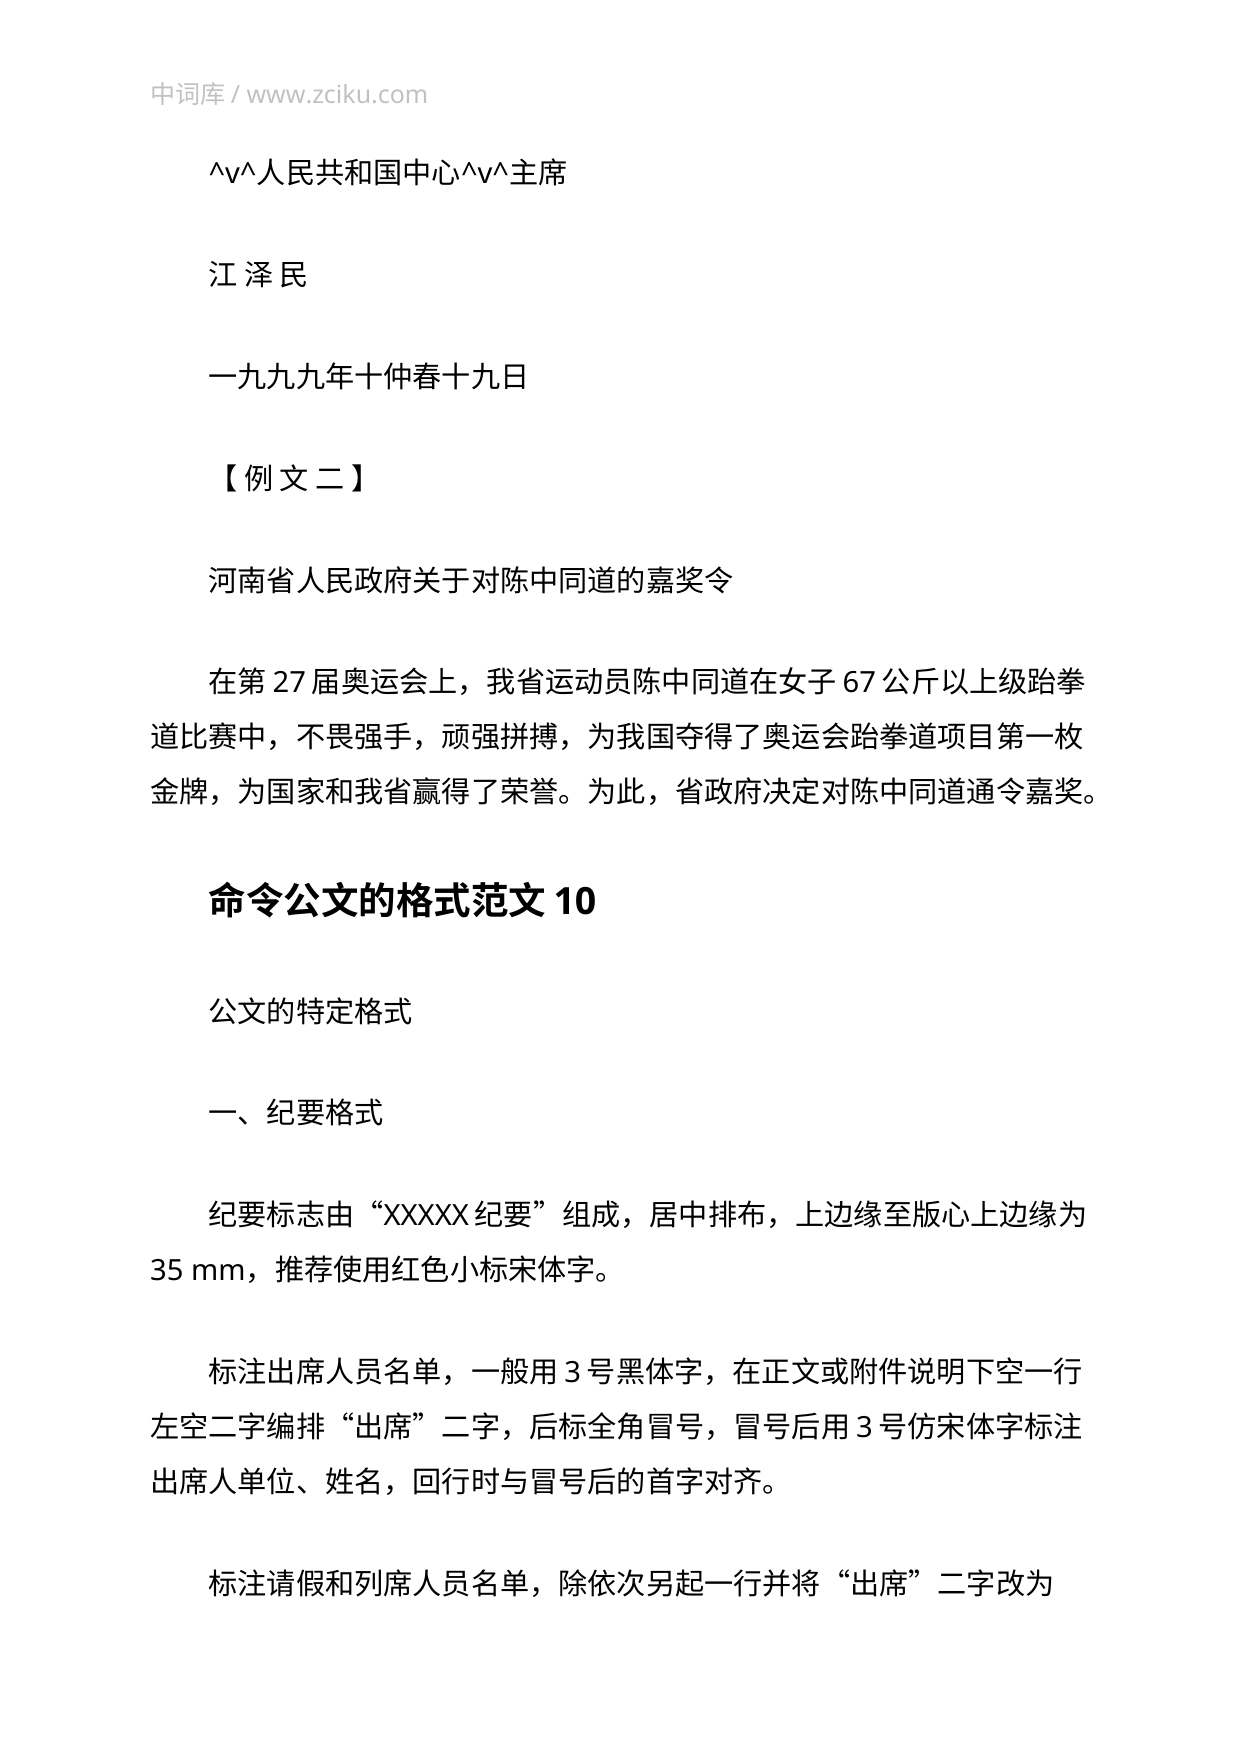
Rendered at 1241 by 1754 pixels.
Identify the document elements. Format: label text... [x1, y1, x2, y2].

text ^v^人民共和国中心^v^主席 [150, 150, 1090, 192]
text 纪要标志由“XXXXX纪要”组成，居中排布，上边缘至版心上边缘为35 mm，推荐使用红色小标宋体字。 [150, 1192, 1090, 1289]
text 公文的特定格式 [150, 988, 1090, 1031]
text 命令公文的格式范文10 [150, 871, 1090, 925]
text 在第27届奥运会上，我省运动员陈中同道在女子67公斤以上级跆拳道比赛中，不畏强手，顽强拼搏，为我国夺得了奥运会跆拳道项目第一枚金牌，为国家和我省赢得了荣誉。为此，省政府决定对陈中同道通令嘉奖。 [150, 659, 1090, 811]
text 江 泽 民 [150, 252, 1090, 294]
text 一九九九年十仲春十九日 [150, 354, 1090, 396]
text 一、纪要格式 [150, 1090, 1090, 1132]
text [150, 1561, 1090, 1603]
text 【 例 文 二 】 [150, 456, 1090, 498]
text 标注出席人员名单，一般用3号黑体字，在正文或附件说明下空一行左空二字编排“出席”二字，后标全角冒号，冒号后用3号仿宋体字标注出席人单位、姓名，回行时与冒号后的首字对齐。 [150, 1349, 1090, 1501]
text 河南省人民政府关于对陈中同道的嘉奖令 [150, 557, 1090, 599]
